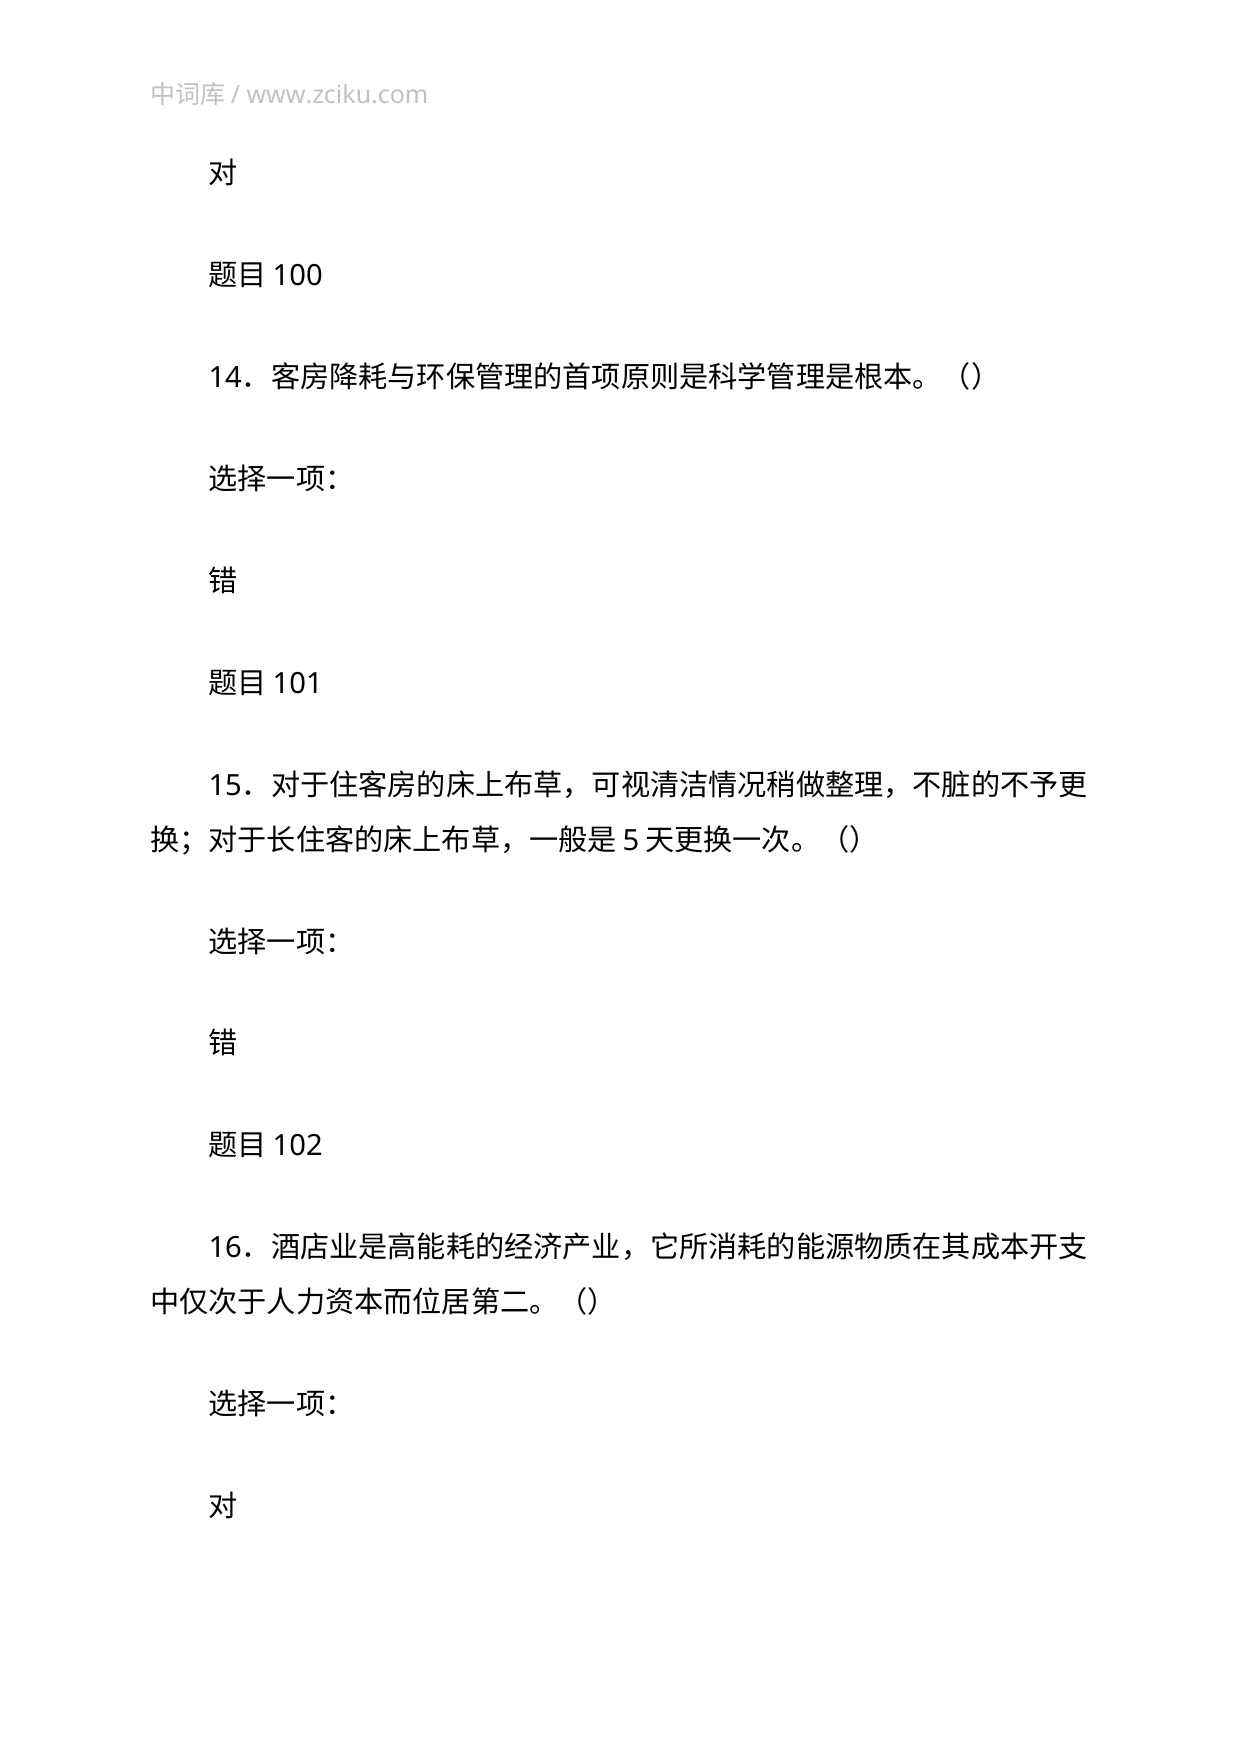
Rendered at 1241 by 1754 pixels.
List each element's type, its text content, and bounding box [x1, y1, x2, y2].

text 选择一项： [150, 918, 1090, 961]
text 错 [150, 1020, 1090, 1062]
text 选择一项： [150, 456, 1090, 498]
text 错 [150, 557, 1090, 600]
text 16．酒店业是高能耗的经济产业，它所消耗的能源物质在其成本开支中仅次于人力资本而位居第二。（） [150, 1224, 1090, 1321]
text 对 [150, 1482, 1090, 1524]
text 题目101 [150, 659, 1090, 702]
text 选择一项： [150, 1381, 1090, 1423]
text 对 [150, 150, 1090, 192]
text 题目102 [150, 1122, 1090, 1164]
text 15．对于住客房的床上布草，可视清洁情况稍做整理，不脏的不予更换；对于长住客的床上布草，一般是5天更换一次。（） [150, 761, 1090, 859]
text 14．客房降耗与环保管理的首项原则是科学管理是根本。（） [150, 354, 1090, 396]
text 题目100 [150, 252, 1090, 294]
